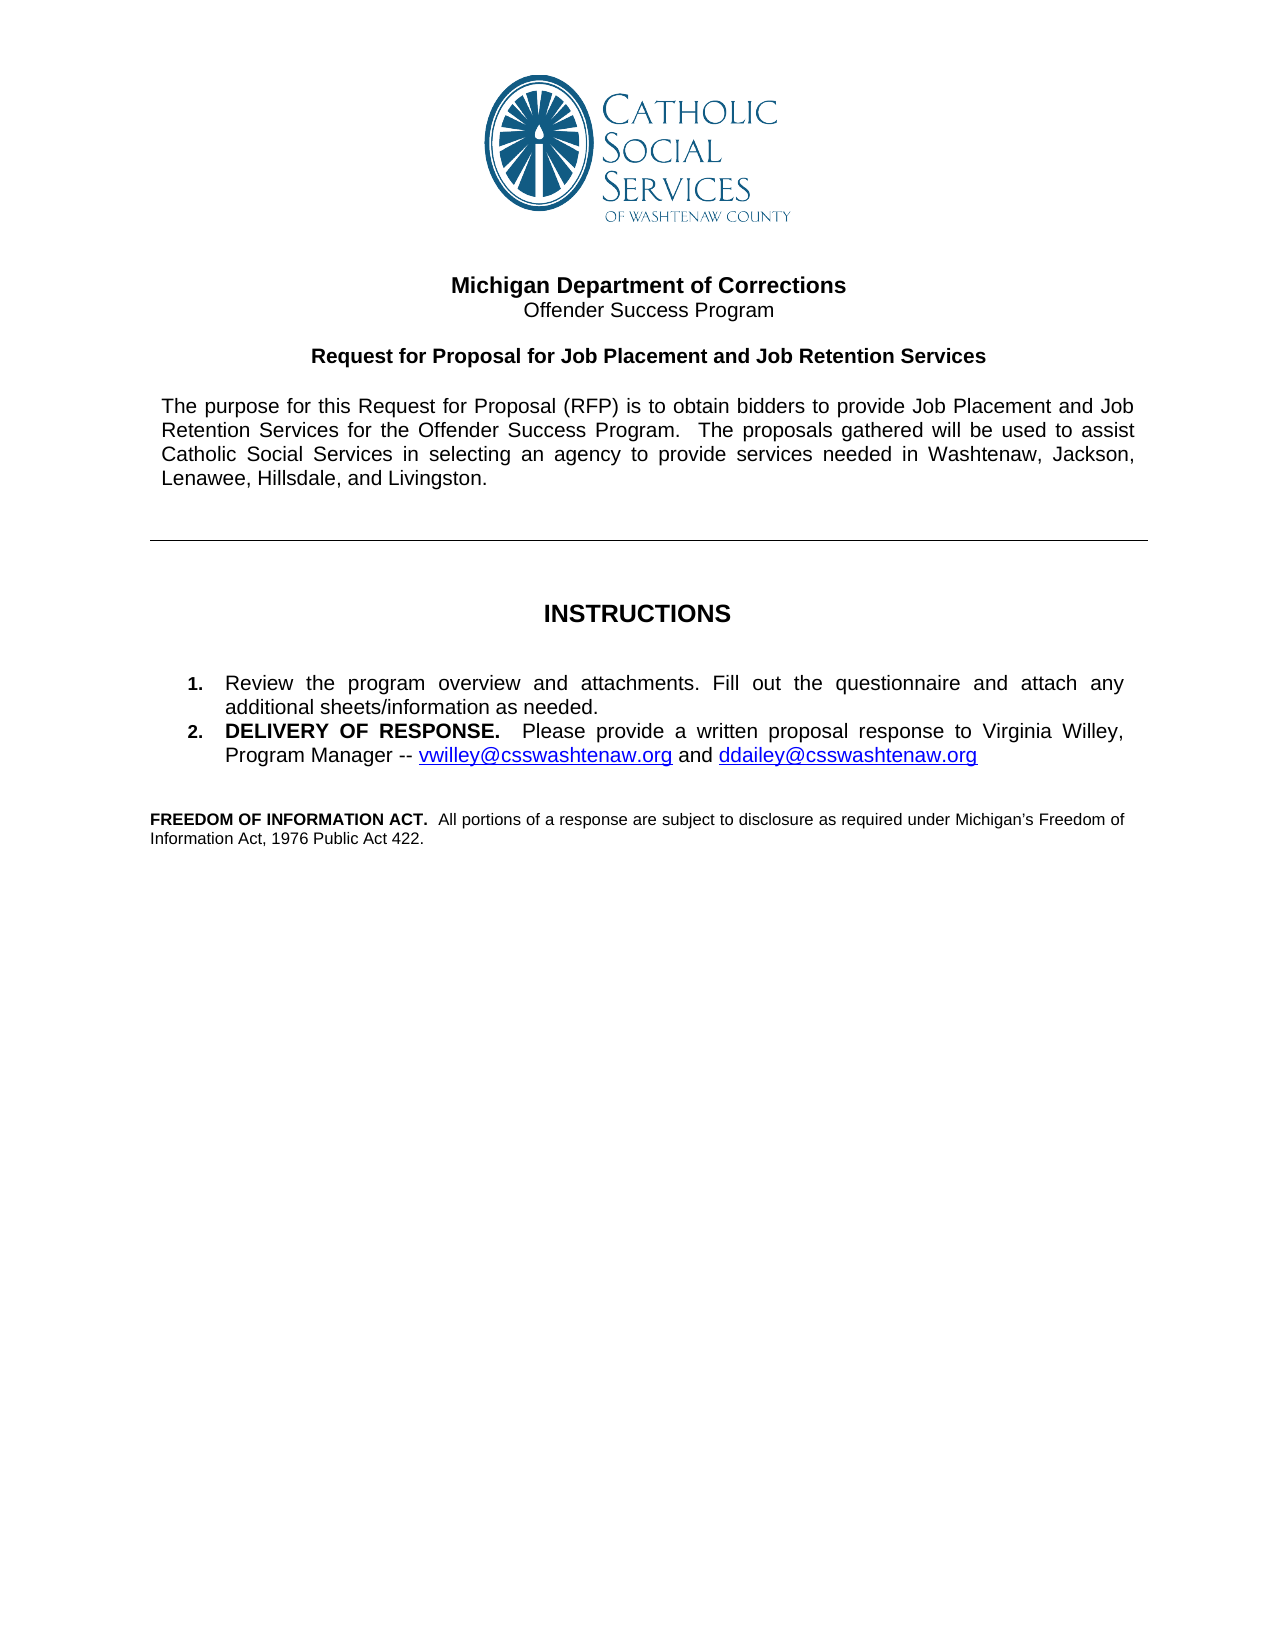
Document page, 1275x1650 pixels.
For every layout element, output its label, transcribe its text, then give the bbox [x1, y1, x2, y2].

list Review the program overview and attachments. Fill out the questionnaire and attach any additional sheets/information as needed. [187, 671, 1125, 719]
text INSTRUCTIONS [150, 599, 1125, 628]
text FREEDOM OF INFORMATION ACT. All portions of a response are subject to disclosure as required under Michigan’s Freedom of Information Act, 1976 Public Act 422. [150, 810, 1125, 848]
table_header Michigan Department of Corrections Offender Success Program Request for Proposal for Job Placement and Job Retention Services [150, 272, 1147, 394]
table_cell The purpose for this Request for Proposal (RFP) is to obtain bidders to provide Job Placement and Job Retention Services for the Offender Success Program. The proposals gathered will be used to assist Catholic Social Services in selecting an agency to provide services needed in Washtenaw, Jackson, Lenawee, Hillsdale, and Livingston. [150, 394, 1147, 540]
list DELIVERY OF RESPONSE. Please provide a written proposal response to Virginia Willey, Program Manager -- vwilley@csswashtenaw.org and ddailey@csswashtenaw.org [187, 719, 1125, 767]
picture [484, 75, 791, 222]
